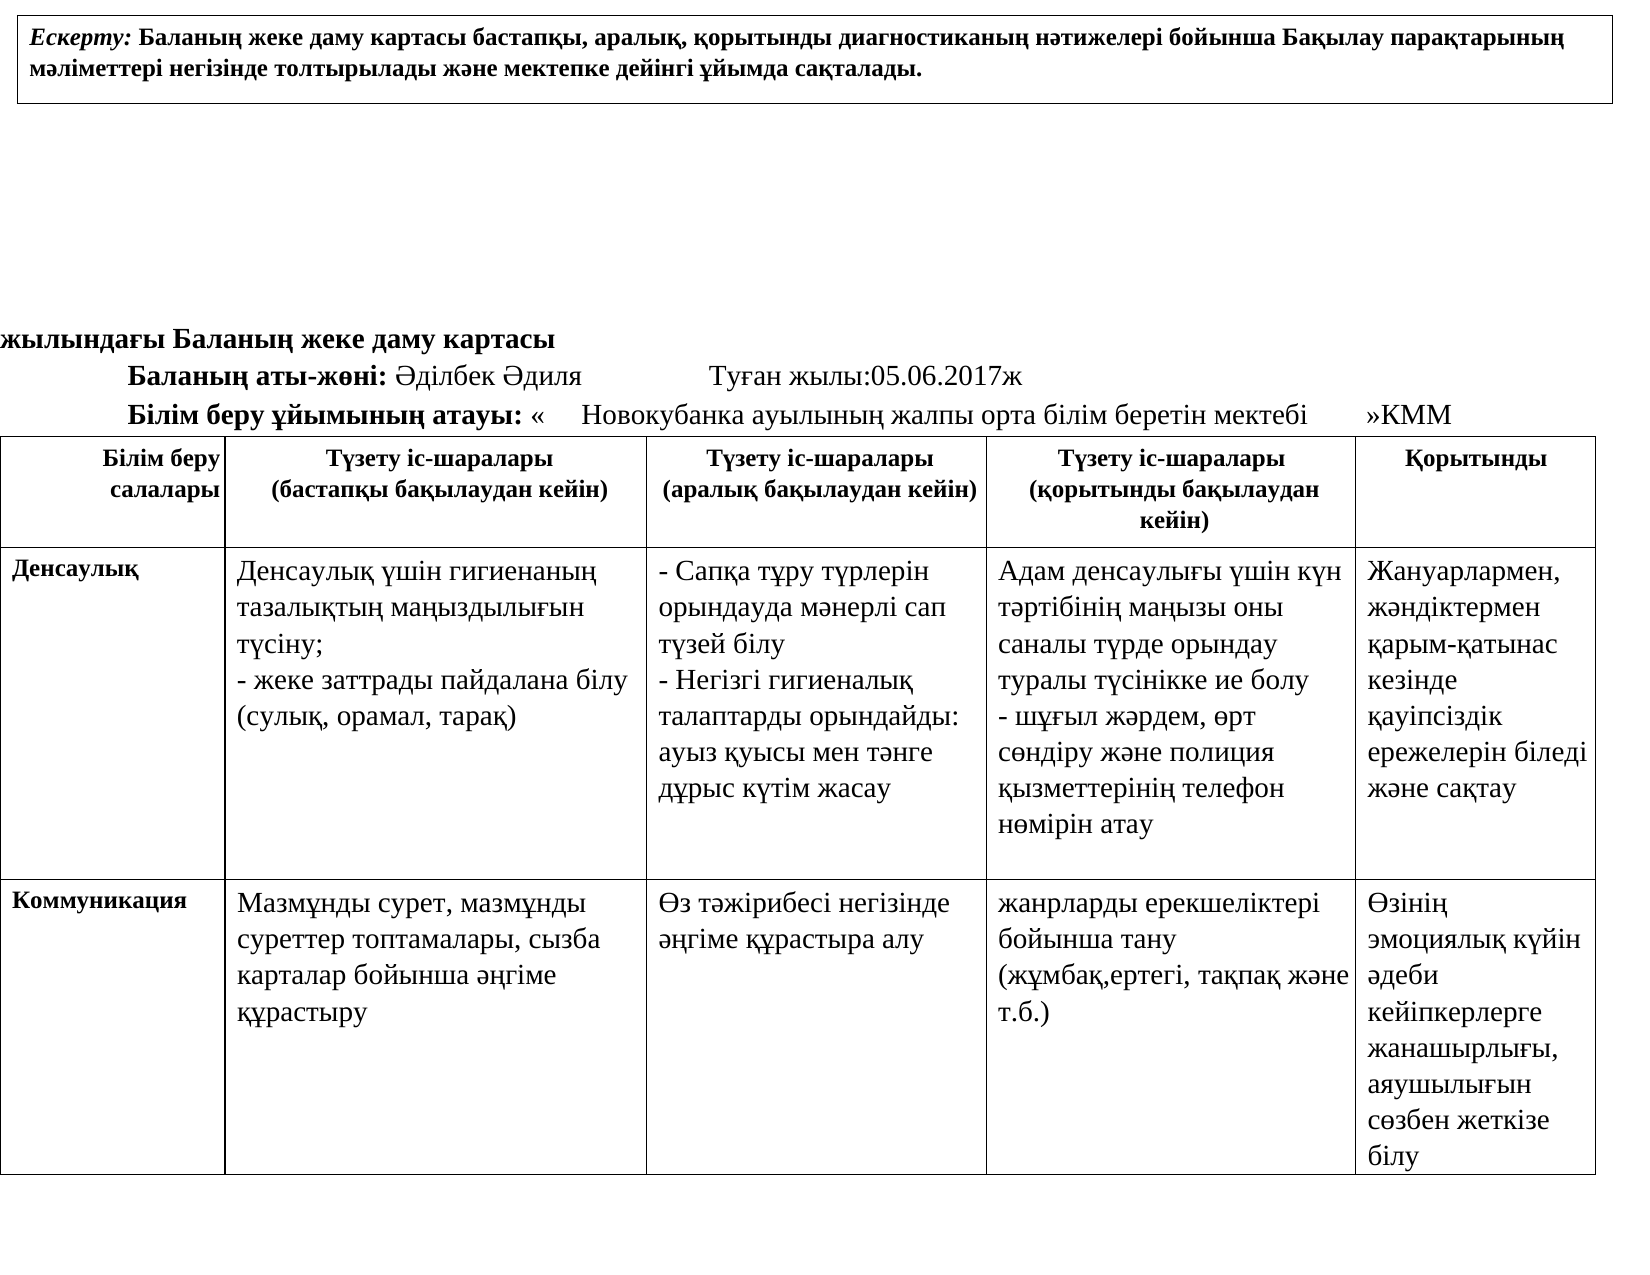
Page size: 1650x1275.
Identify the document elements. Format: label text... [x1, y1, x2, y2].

table_header Білім беру салалары [1, 437, 224, 547]
table_cell Денсаулық үшін гигиенаның тазалықтың маңыздылығын түсіну; - жеке заттрады пайдалана білу (сулық, орамал, тарақ) [226, 548, 646, 879]
subtitle жылындағы Баланың жеке даму картасы [0, 321, 1580, 354]
table_cell Мазмұнды сурет, мазмұнды суреттер топтамалары, сызба карталар бойынша әңгіме құрастыру [226, 880, 646, 1174]
table_header Түзету іс-шаралары (бастапқы бақылаудан кейін) [226, 437, 646, 547]
table_header Түзету іс-шаралары (қорытынды бақылаудан кейін) [987, 437, 1355, 547]
table_cell Денсаулық [1, 548, 224, 879]
table_cell жанрларды ерекшеліктері бойынша тану (жұмбақ,ертегі, тақпақ және т.б.) [987, 880, 1355, 1174]
table_cell Өзінің эмоциялық күйін әдеби кейіпкерлерге жанашырлығы, аяушылығын сөзбен жеткізе білу [1356, 880, 1595, 1174]
table_cell Коммуникация [1, 880, 224, 1174]
text Білім беру ұйымының атауы: « Новокубанка ауылының жалпы орта білім беретін мектебі »КММ [127, 397, 1549, 431]
table_header Түзету іс-шаралары (аралық бақылаудан кейін) [647, 437, 986, 547]
table_cell Ескерту: Баланың жеке даму картасы бастапқы, аралық, қорытынды диагностиканың нәтижелері бойынша Бақылау парақтарының мәліметтері негізінде толтырылады және мектепке дейінгі ұйымда сақталады. [18, 16, 1612, 103]
table_cell Адам денсаулығы үшін күн тәртібінің маңызы оны саналы түрде орындау туралы түсінікке ие болу - шұғыл жәрдем, өрт сөндіру және полиция қызметтерінің телефон нөмірін атау [987, 548, 1355, 879]
table_cell Өз тәжірибесі негізінде әңгіме құрастыра алу [647, 880, 986, 1174]
text Баланың аты-жөні: Әділбек Әдиля Туған жылы:05.06.2017ж [127, 358, 1549, 392]
table_cell - Сапқа тұру түрлерін орындауда мәнерлі сап түзей білу - Негізгі гигиеналық талаптарды орындайды: ауыз қуысы мен тәнге дұрыс күтім жасау [647, 548, 986, 879]
table_header Қорытынды [1356, 437, 1595, 547]
table_cell Жануарлармен, жәндіктермен қарым-қатынас кезінде қауіпсіздік ережелерін біледі және сақтау [1356, 548, 1595, 879]
